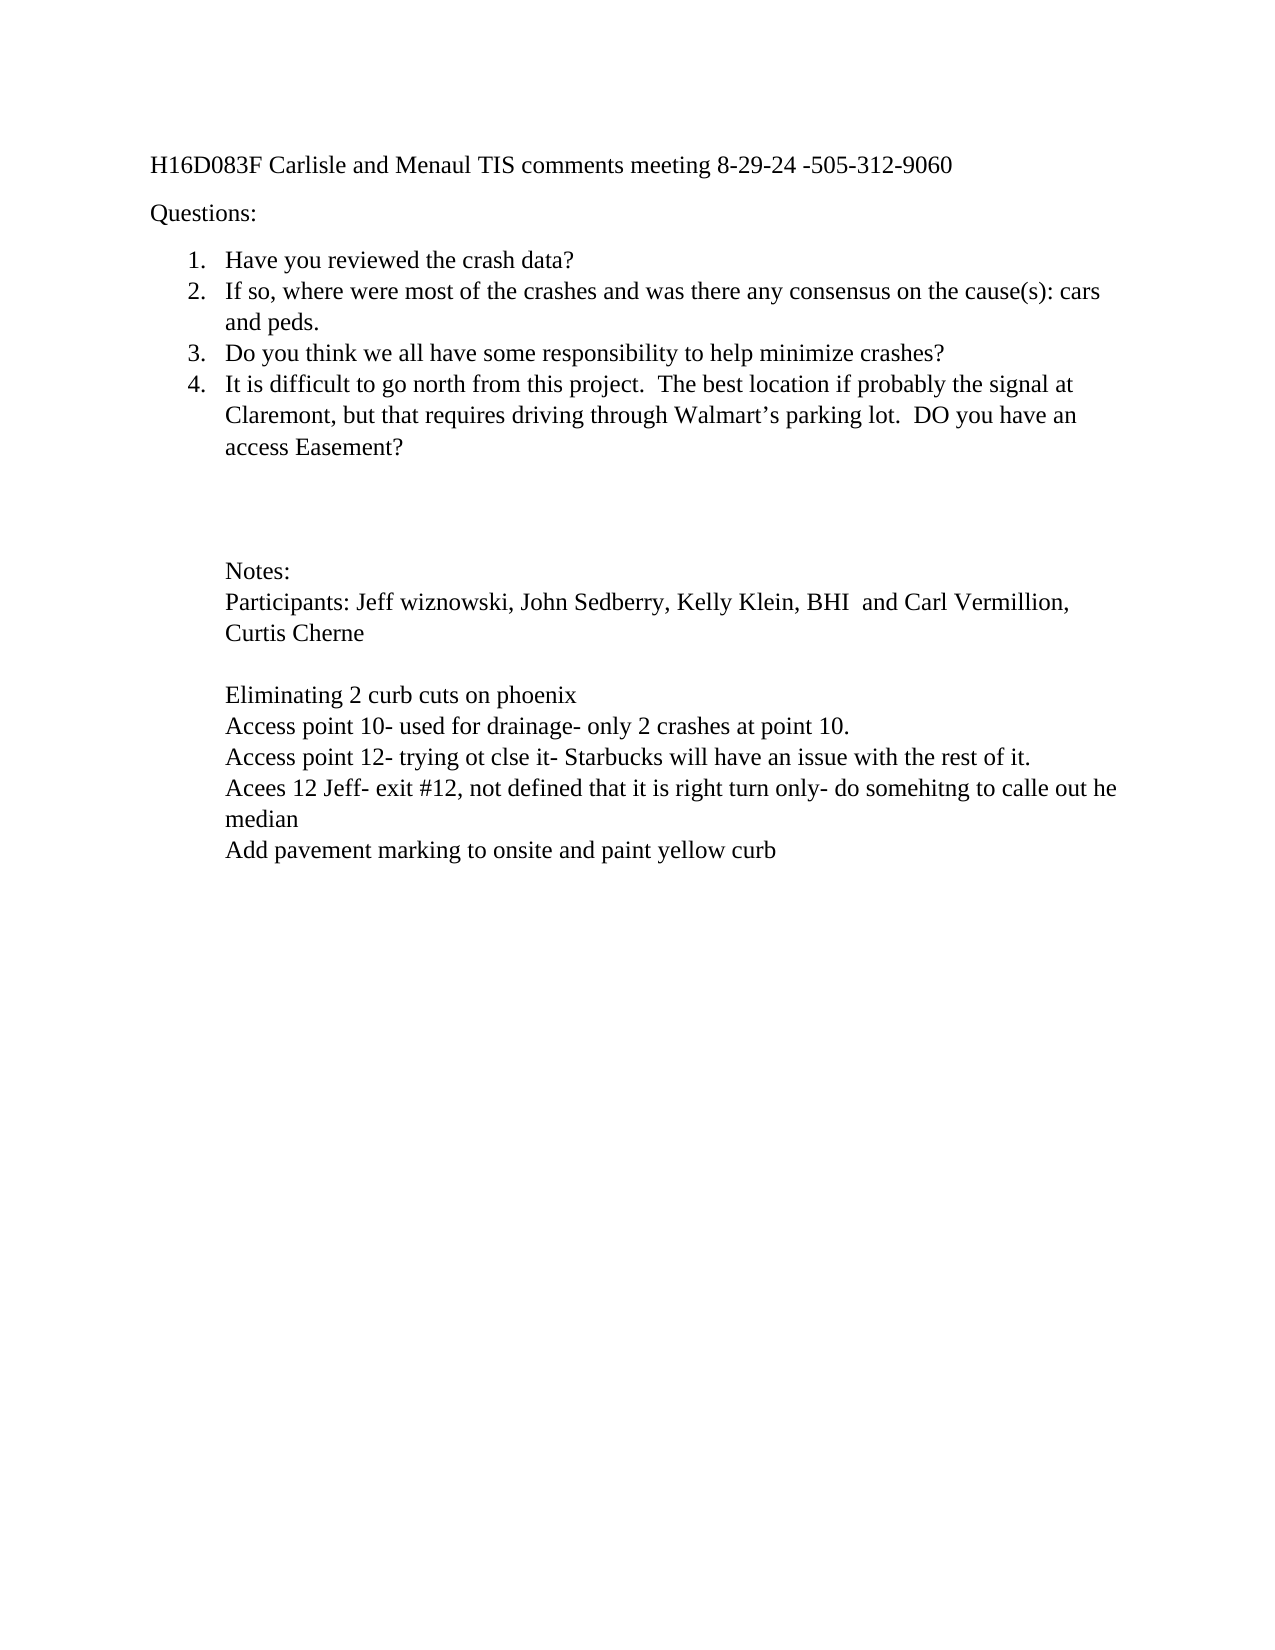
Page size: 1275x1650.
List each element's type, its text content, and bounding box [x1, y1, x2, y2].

list Eliminating 2 curb cuts on phoenix [225, 680, 1125, 709]
list Do you think we all have some responsibility to help minimize crashes? [187, 338, 1125, 367]
list Have you reviewed the crash data? [187, 245, 1125, 274]
list Add pavement marking to onsite and paint yellow curb [225, 835, 1125, 864]
list Access point 10- used for drainage- only 2 crashes at point 10. [225, 711, 1125, 740]
list Acees 12 Jeff- exit #12, not defined that it is right turn only- do somehitng to calle out he median [225, 773, 1125, 833]
list Notes: [225, 556, 1125, 584]
text H16D083F Carlisle and Menaul TIS comments meeting 8-29-24 -505-312-9060 [150, 150, 1125, 179]
list If so, where were most of the crashes and was there any consensus on the cause(s): cars and peds. [187, 276, 1125, 336]
list Access point 12- trying ot clse it- Starbucks will have an issue with the rest of it. [225, 742, 1125, 771]
text Questions: [150, 198, 1125, 226]
list Participants: Jeff wiznowski, John Sedberry, Kelly Klein, BHI and Carl Vermillion, Curtis Cherne [225, 587, 1125, 647]
list It is difficult to go north from this project. The best location if probably the signal at Claremont, but that requires driving through Walmart’s parking lot. DO you have an access Easement? [187, 369, 1125, 460]
